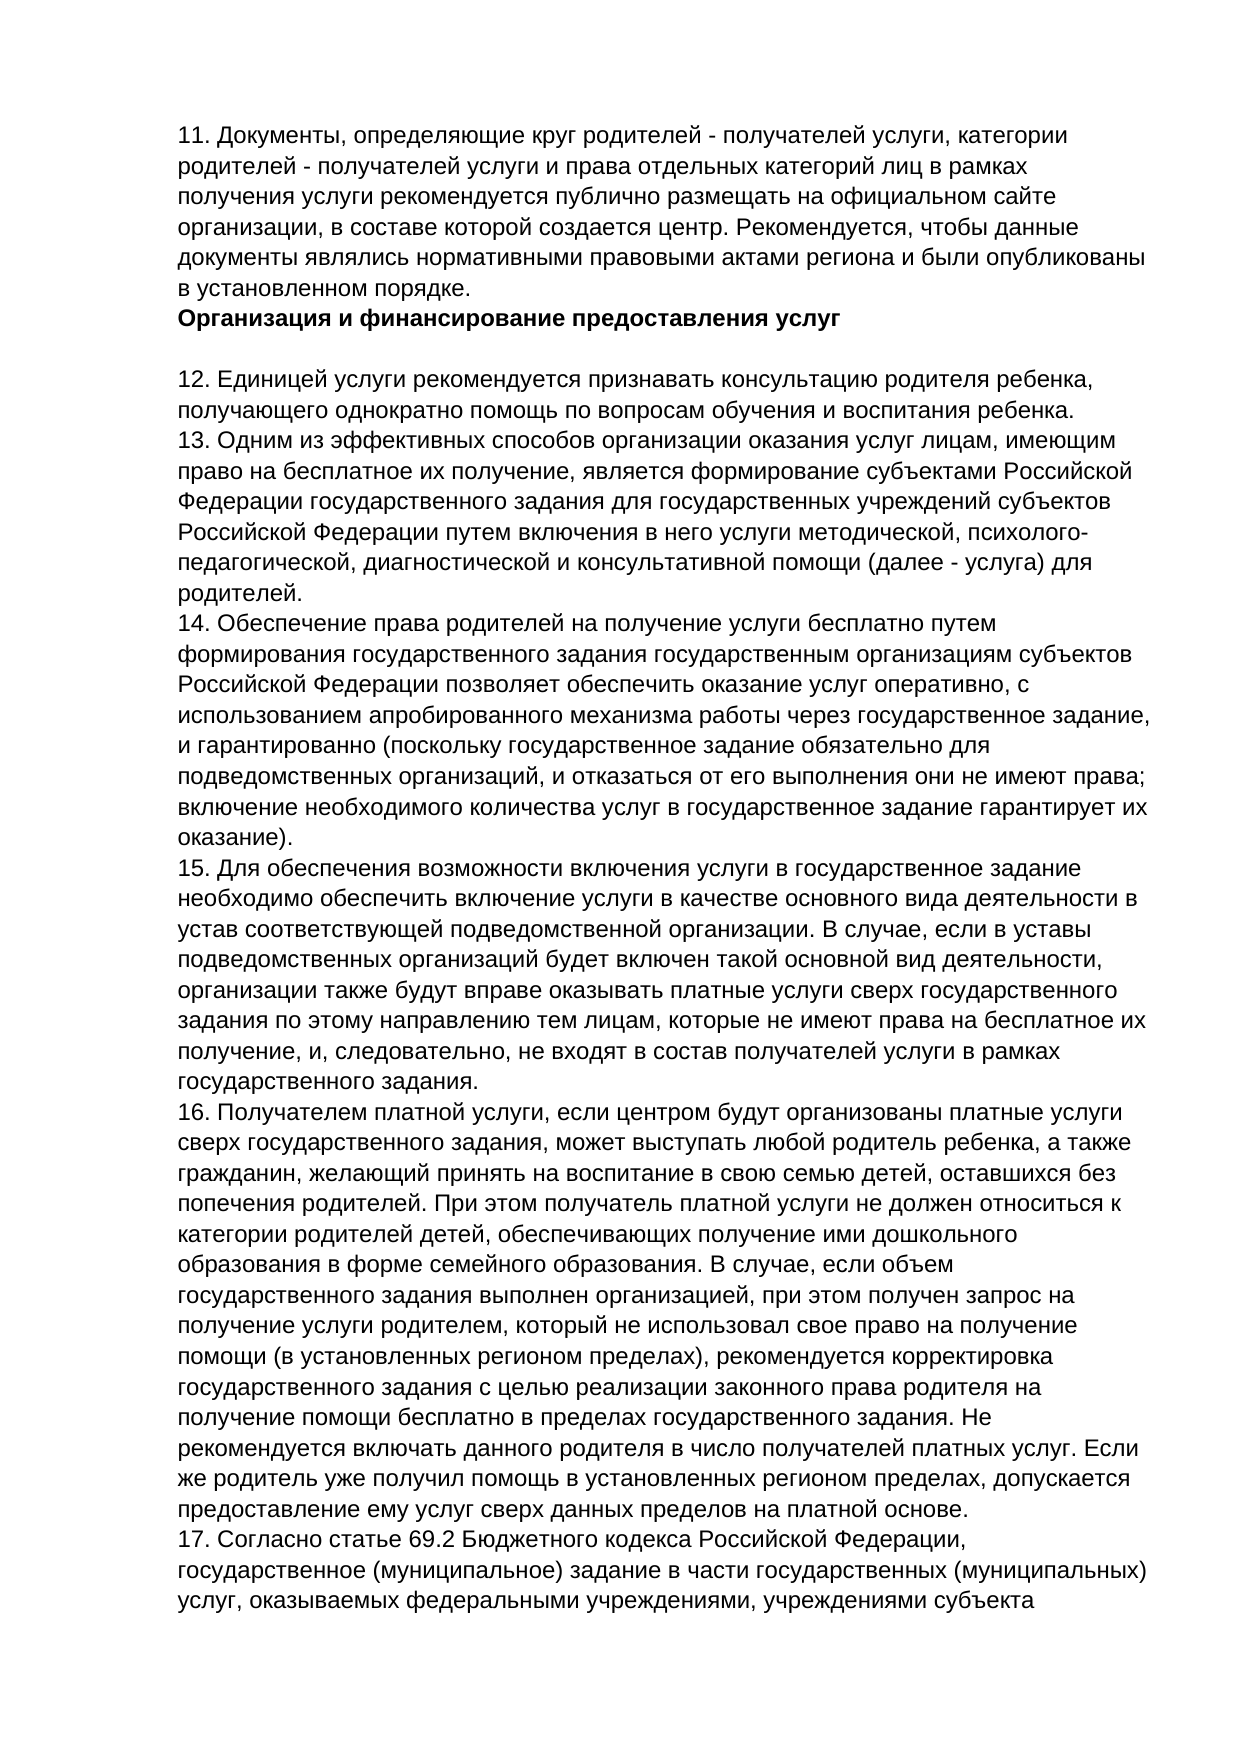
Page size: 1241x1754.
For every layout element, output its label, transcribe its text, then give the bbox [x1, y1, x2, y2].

text 13. Одним из эффективных способов организации оказания услуг лицам, имеющим право на бесплатное их получение, является формирование субъектами Российской Федерации государственного задания для государственных учреждений субъектов Российской Федерации путем включения в него услуги методической, психолого-педагогической, диагностической и консультативной помощи (далее - услуга) для родителей. [177, 423, 1152, 606]
text 12. Единицей услуги рекомендуется признавать консультацию родителя ребенка, получающего однократно помощь по вопросам обучения и воспитания ребенка. [177, 362, 1152, 423]
text 14. Обеспечение права родителей на получение услуги бесплатно путем формирования государственного задания государственным организациям субъектов Российской Федерации позволяет обеспечить оказание услуг оперативно, с использованием апробированного механизма работы через государственное задание, и гарантированно (поскольку государственное задание обязательно для подведомственных организаций, и отказаться от его выполнения они не имеют права; включение необходимого количества услуг в государственное задание гарантирует их оказание). [177, 606, 1152, 851]
text 15. Для обеспечения возможности включения услуги в государственное задание необходимо обеспечить включение услуги в качестве основного вида деятельности в устав соответствующей подведомственной организации. В случае, если в уставы подведомственных организаций будет включен такой основной вид деятельности, организации также будут вправе оказывать платные услуги сверх государственного задания по этому направлению тем лицам, которые не имеют права на бесплатное их получение, и, следовательно, не входят в состав получателей услуги в рамках государственного задания. [177, 851, 1152, 1095]
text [177, 1522, 1152, 1614]
text 11. Документы, определяющие круг родителей - получателей услуги, категории родителей - получателей услуги и права отдельных категорий лиц в рамках получения услуги рекомендуется публично размещать на официальном сайте организации, в составе которой создается центр. Рекомендуется, чтобы данные документы являлись нормативными правовыми актами региона и были опубликованы в установленном порядке. [177, 118, 1152, 301]
text 16. Получателем платной услуги, если центром будут организованы платные услуги сверх государственного задания, может выступать любой родитель ребенка, а также гражданин, желающий принять на воспитание в свою семью детей, оставшихся без попечения родителей. При этом получатель платной услуги не должен относиться к категории родителей детей, обеспечивающих получение ими дошкольного образования в форме семейного образования. В случае, если объем государственного задания выполнен организацией, при этом получен запрос на получение услуги родителем, который не использовал свое право на получение помощи (в установленных регионом пределах), рекомендуется корректировка государственного задания с целью реализации законного права родителя на получение помощи бесплатно в пределах государственного задания. Не рекомендуется включать данного родителя в число получателей платных услуг. Если же родитель уже получил помощь в установленных регионом пределах, допускается предоставление ему услуг сверх данных пределов на платной основе. [177, 1095, 1152, 1522]
text Организация и финансирование предоставления услуг [177, 301, 1152, 362]
